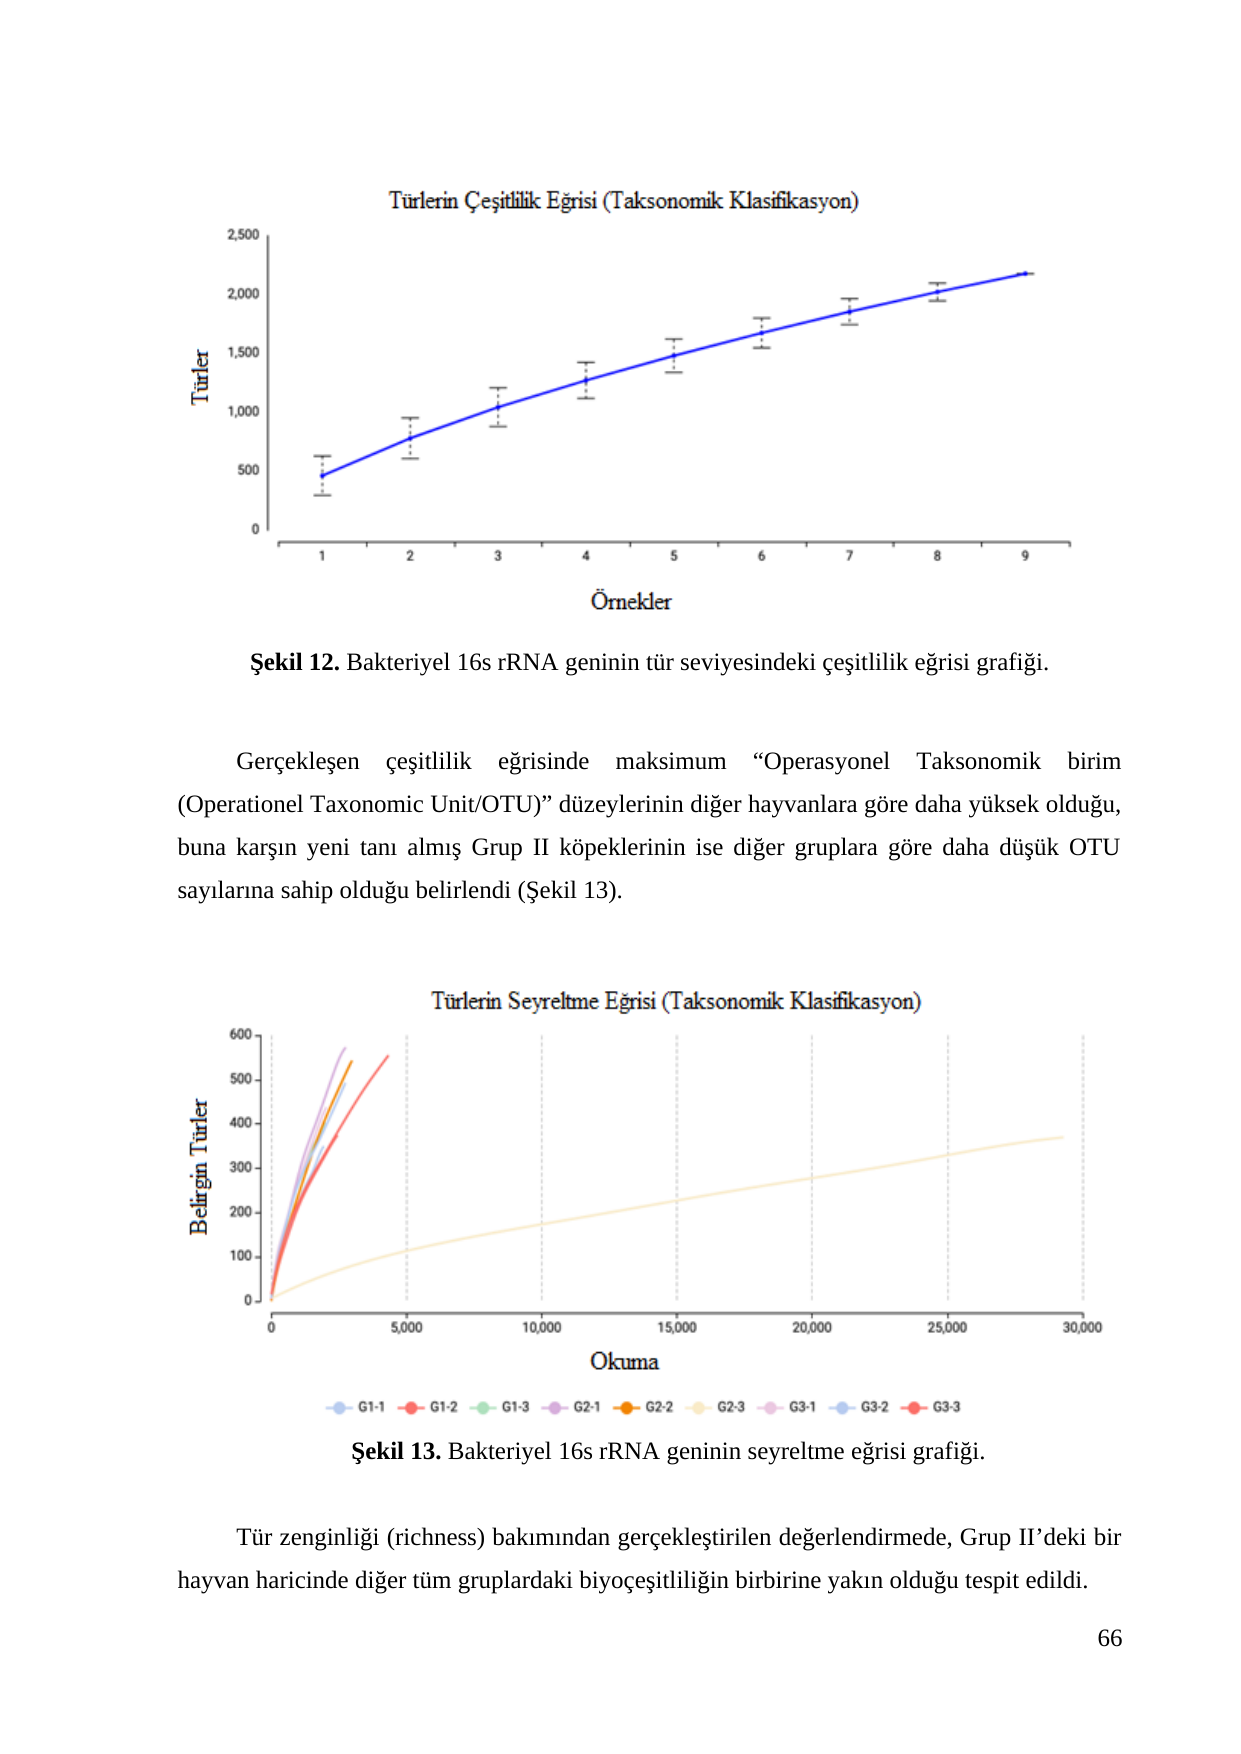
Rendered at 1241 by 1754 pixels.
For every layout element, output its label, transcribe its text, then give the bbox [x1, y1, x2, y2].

list Gerçekleşen çeşitlilik eğrisinde maksimum “Operasyonel Taksonomik birim (Operationel Taxonomic Unit/OTU)” düzeylerinin diğer hayvanlara göre daha yüksek olduğu, buna karşın yeni tanı almış Grup II köpeklerinin ise diğer gruplara göre daha düşük OTU sayılarına sahip olduğu belirlendi (Şekil 13). [177, 746, 1122, 904]
picture [181, 171, 1088, 619]
list Tür zenginliği (richness) bakımından gerçekleştirilen değerlendirmede, Grup II’deki bir hayvan haricinde diğer tüm gruplardaki biyoçeşitliliğin birbirine yakın olduğu tespit edildi. [177, 1522, 1122, 1594]
text Şekil 12. Bakteriyel 16s rRNA geninin tür seviyesindeki çeşitlilik eğrisi grafiği. [177, 647, 1122, 676]
list Şekil 13. Bakteriyel 16s rRNA geninin seyreltme eğrisi grafiği. [215, 1436, 1122, 1464]
picture [181, 966, 1125, 1429]
